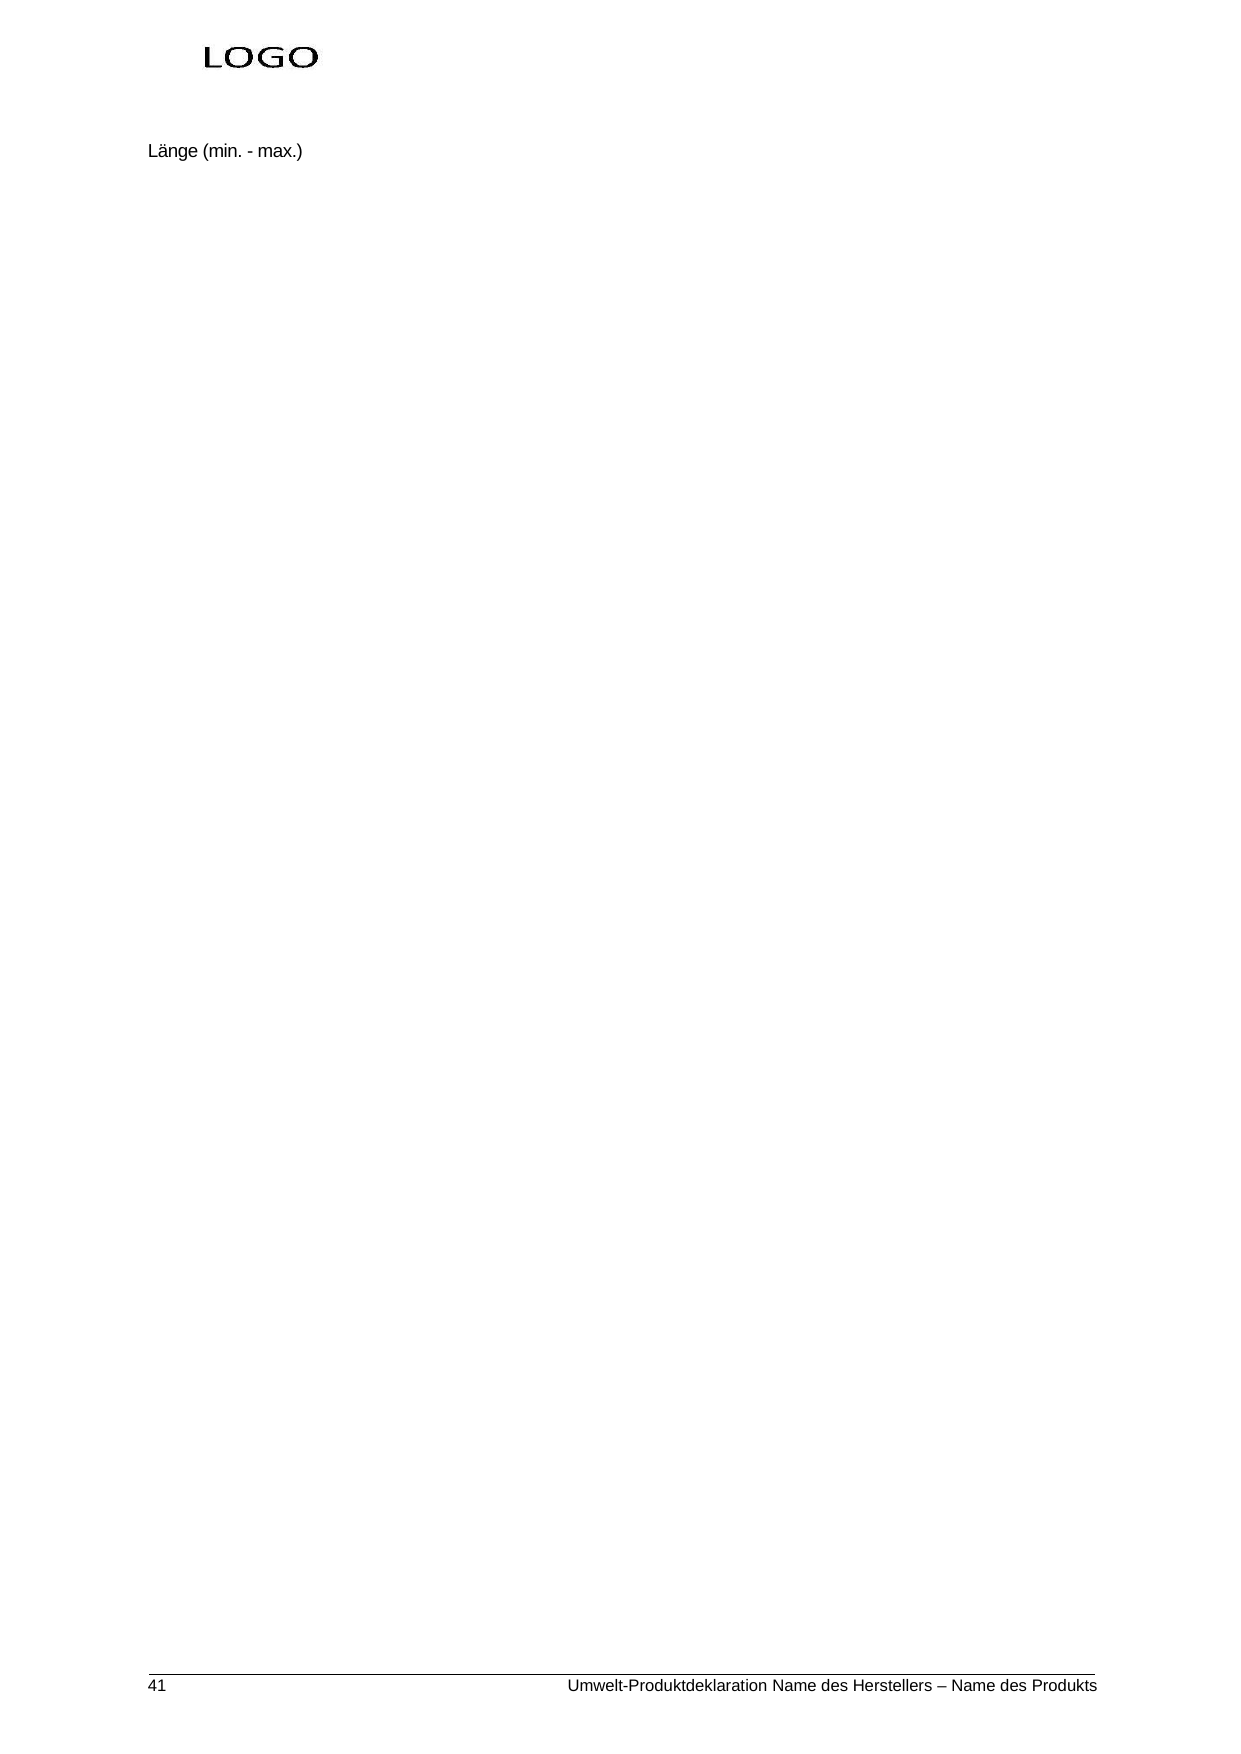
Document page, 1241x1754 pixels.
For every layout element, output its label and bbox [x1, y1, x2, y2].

picture [148, 14, 622, 103]
